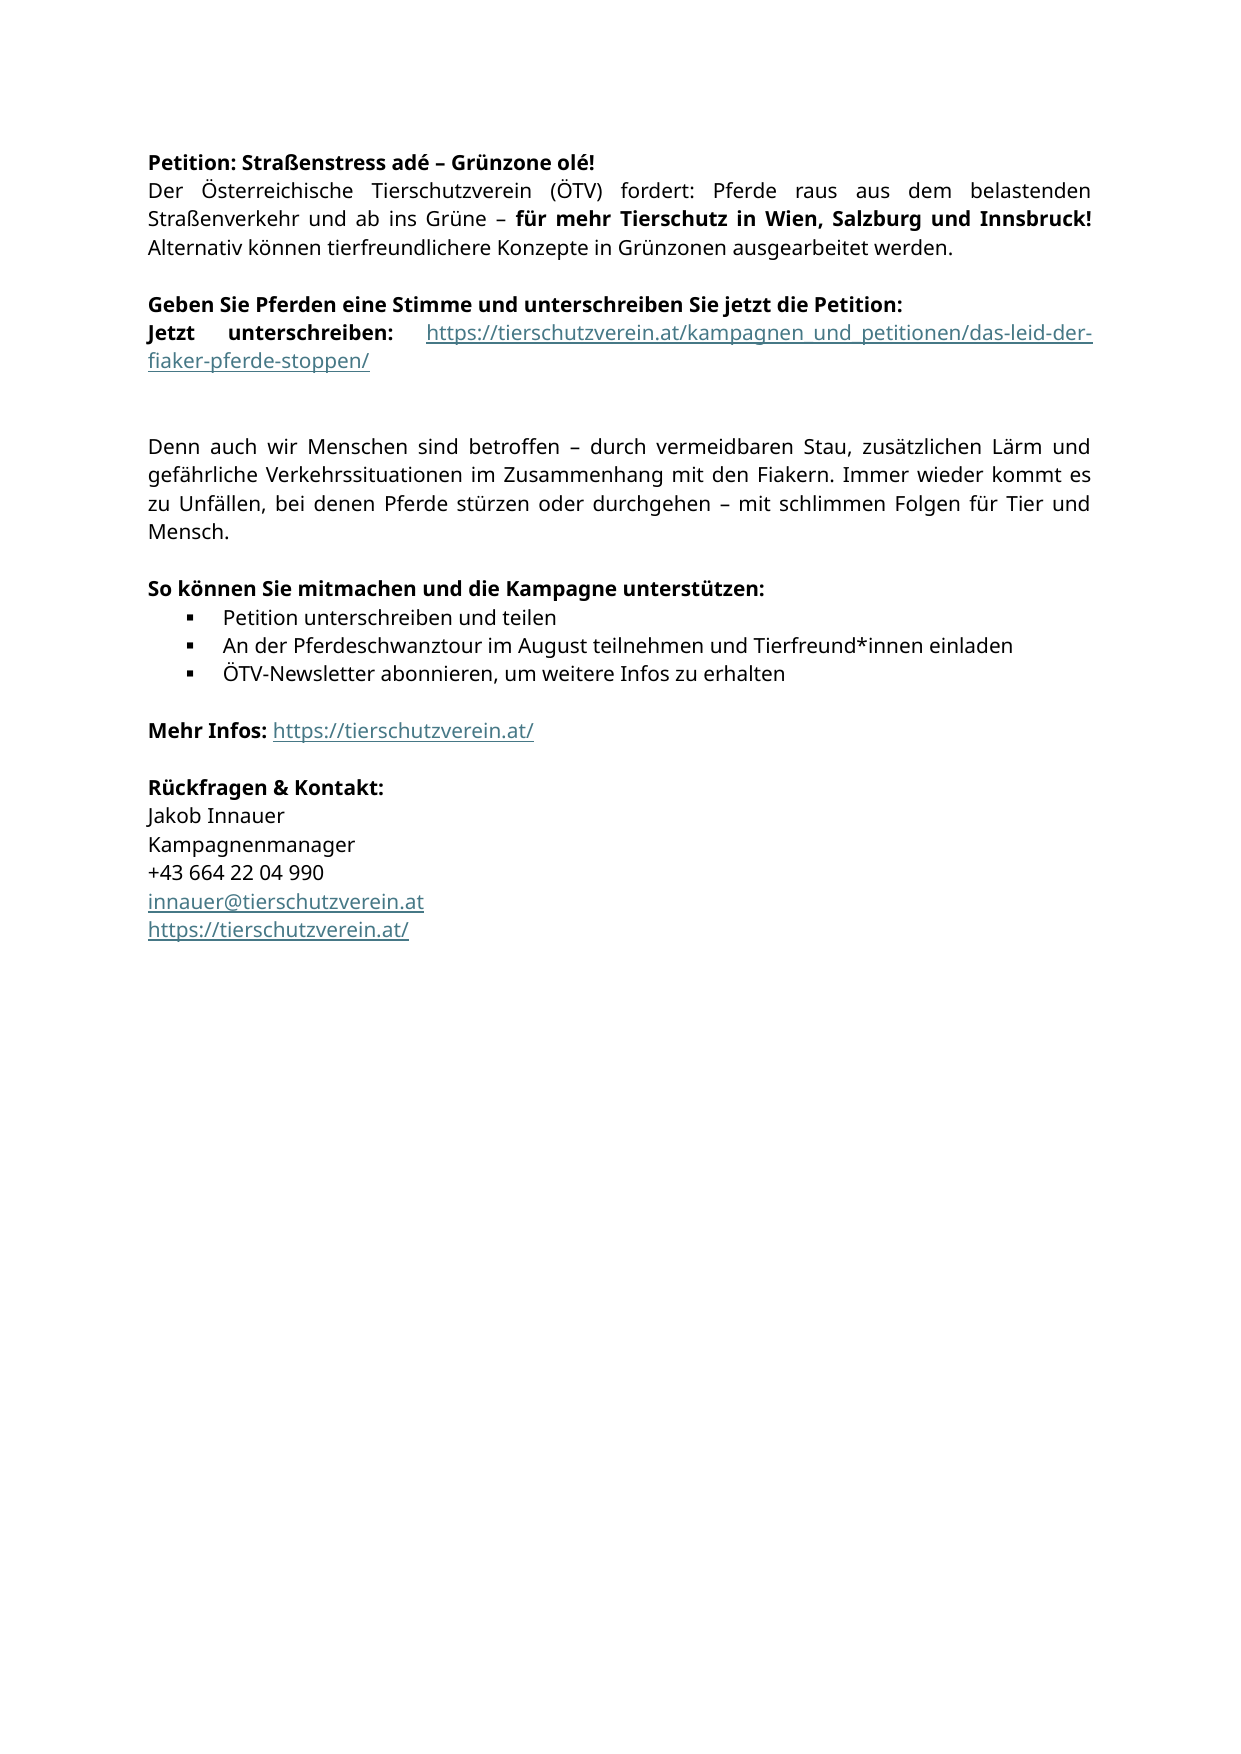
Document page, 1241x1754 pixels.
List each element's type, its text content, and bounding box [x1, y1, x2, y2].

text Kampagnenmanager [148, 830, 1093, 858]
text Denn auch wir Menschen sind betroffen – durch vermeidbaren Stau, zusätzlichen Lärm und gefährliche Verkehrssituationen im Zusammenhang mit den Fiakern. Immer wieder kommt es zu Unfällen, bei denen Pferde stürzen oder durchgehen – mit schlimmen Folgen für Tier und Mensch. [148, 432, 1093, 546]
list ÖTV-Newsletter abonnieren, um weitere Infos zu erhalten [185, 659, 1093, 688]
text Der Österreichische Tierschutzverein (ÖTV) fordert: Pferde raus aus dem belastenden Straßenverkehr und ab ins Grüne – für mehr Tierschutz in Wien, Salzburg und Innsbruck! Alternativ können tierfreundlichere Konzepte in Grünzonen ausgearbeitet werden. [148, 176, 1093, 261]
text Rückfragen & Kontakt: [148, 773, 1093, 802]
list An der Pferdeschwanztour im August teilnehmen und Tierfreund*innen einladen [185, 631, 1093, 659]
text Petition: Straßenstress adé – Grünzone olé! [148, 148, 1093, 176]
text Jakob Innauer [148, 802, 1093, 830]
text Mehr Infos: https://tierschutzverein.at/ [148, 716, 1093, 745]
text innauer@tierschutzverein.at [148, 887, 1093, 915]
text https://tierschutzverein.at/ [148, 915, 1093, 944]
text So können Sie mitmachen und die Kampagne unterstützen: [148, 574, 1093, 603]
list Petition unterschreiben und teilen [185, 603, 1093, 631]
text Geben Sie Pferden eine Stimme und unterschreiben Sie jetzt die Petition: [148, 290, 1093, 318]
text Jetzt unterschreiben: https://tierschutzverein.at/kampagnen_und_petitionen/das-leid-der-fiaker-pferde-stoppen/ [148, 318, 1093, 375]
text +43 664 22 04 990 [148, 858, 1093, 887]
